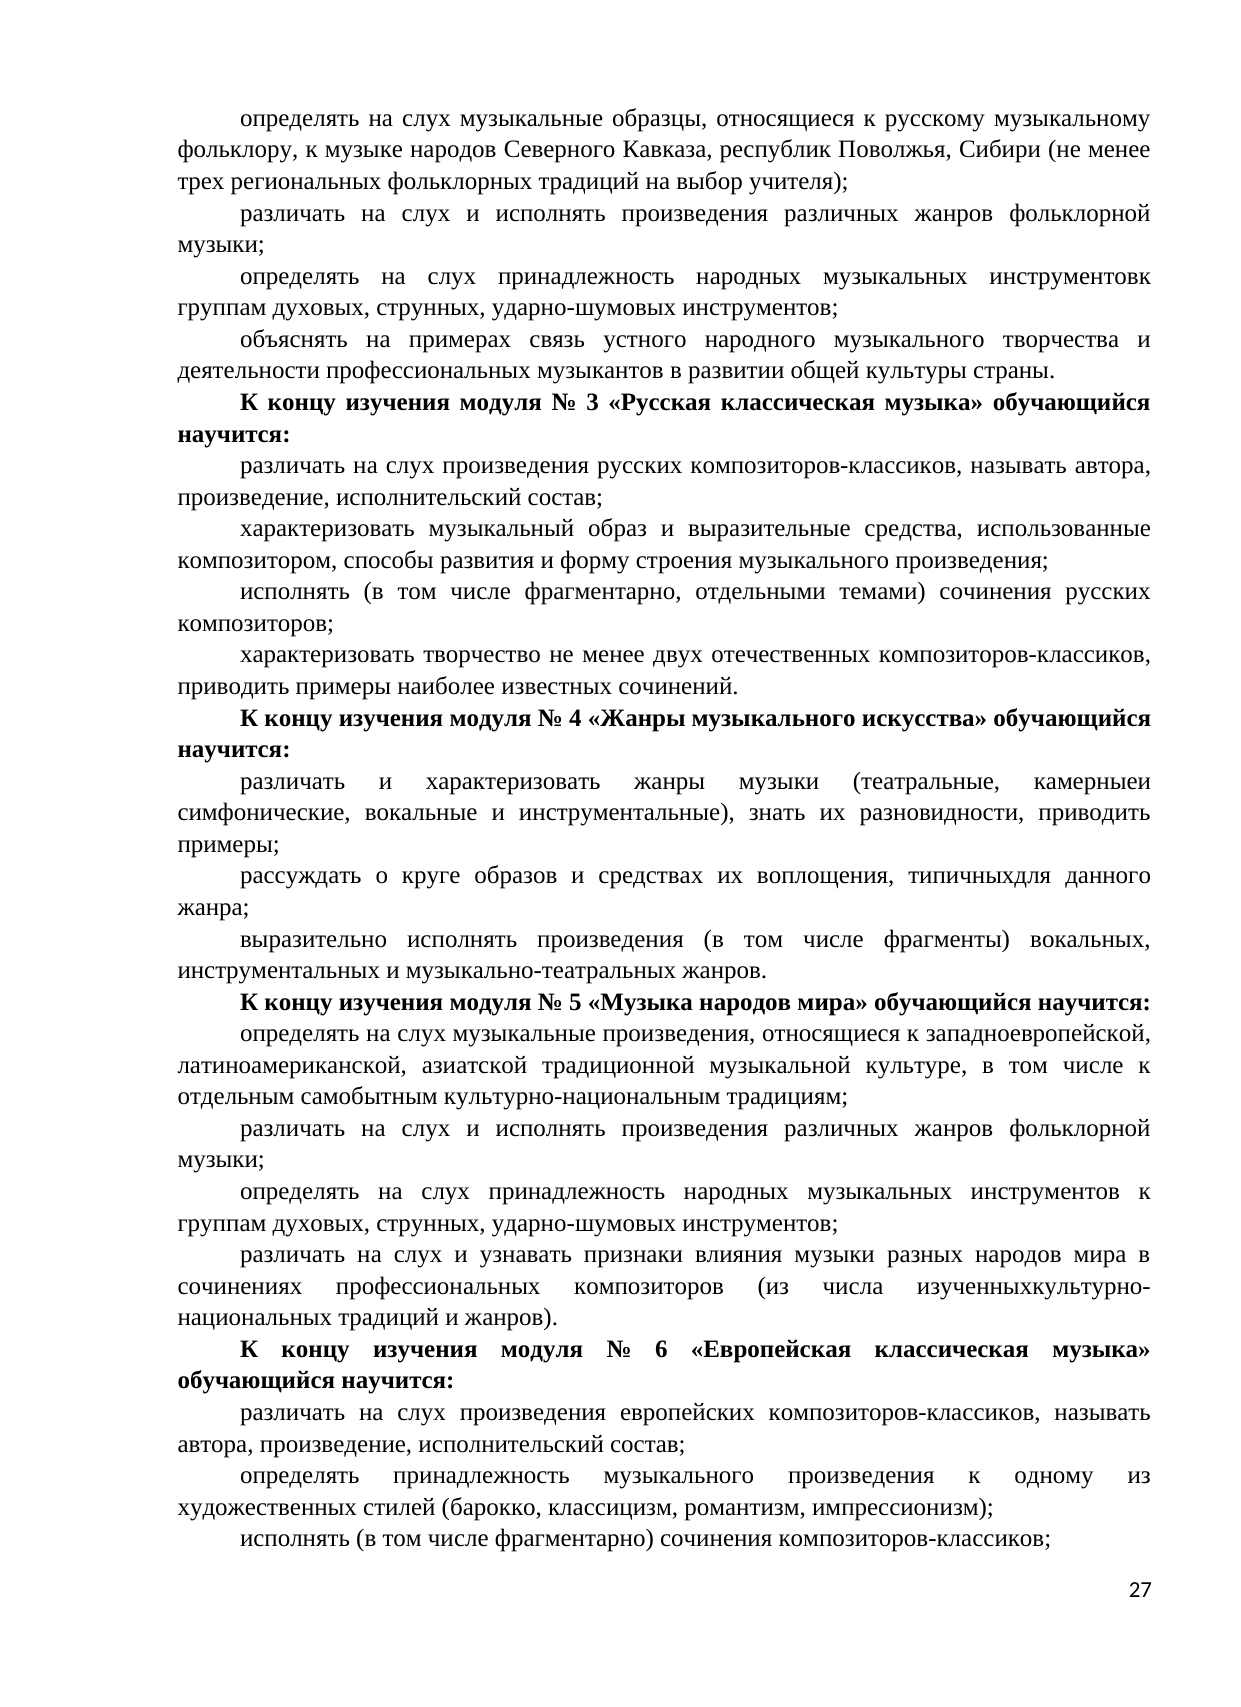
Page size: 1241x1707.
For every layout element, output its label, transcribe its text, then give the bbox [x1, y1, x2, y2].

text выразительно исполнять произведения (в том числе фрагменты) вокальных, инструментальных и музыкально-театральных жанров. [177, 924, 1152, 984]
text различать на слух произведения русских композиторов-классиков, называть автора, произведение, исполнительский состав; [177, 450, 1152, 511]
text характеризовать творчество не менее двух отечественных композиторов-классиков, приводить примеры наиболее известных сочинений. [177, 639, 1152, 700]
text определять принадлежность музыкального произведения к одному из художественных стилей (барокко, классицизм, романтизм, импрессионизм); [177, 1460, 1152, 1521]
text К концу изучения модуля № 5 «Музыка народов мира» обучающийся научится: [177, 987, 1152, 1016]
text различать на слух произведения европейских композиторов-классиков, называть автора, произведение, исполнительский состав; [177, 1397, 1152, 1457]
text К концу изучения модуля № 4 «Жанры музыкального искусства» обучающийся научится: [177, 703, 1152, 763]
text различать и характеризовать жанры музыки (театральные, камерныеи симфонические, вокальные и инструментальные), знать их разновидности, приводить примеры; [177, 766, 1152, 858]
text определять на слух принадлежность народных музыкальных инструментов к группам духовых, струнных, ударно-шумовых инструментов; [177, 1176, 1152, 1236]
text К концу изучения модуля № 3 «Русская классическая музыка» обучающийся научится: [177, 387, 1152, 447]
text К концу изучения модуля № 6 «Европейская классическая музыка» обучающийся научится: [177, 1334, 1152, 1394]
text исполнять (в том числе фрагментарно) сочинения композиторов-классиков; [177, 1523, 1152, 1552]
text определять на слух принадлежность народных музыкальных инструментовк группам духовых, струнных, ударно-шумовых инструментов; [177, 261, 1152, 321]
text определять на слух музыкальные произведения, относящиеся к западноевропейской, латиноамериканской, азиатской традиционной музыкальной культуре, в том числе к отдельным самобытным культурно-национальным традициям; [177, 1018, 1152, 1110]
text определять на слух музыкальные образцы, относящиеся к русскому музыкальному фольклору, к музыке народов Северного Кавказа, республик Поволжья, Сибири (не менее трех региональных фольклорных традиций на выбор учителя); [177, 103, 1152, 195]
text характеризовать музыкальный образ и выразительные средства, использованные композитором, способы развития и форму строения музыкального произведения; [177, 513, 1152, 574]
text различать на слух и исполнять произведения различных жанров фольклорной музыки; [177, 1113, 1152, 1173]
text исполнять (в том числе фрагментарно, отдельными темами) сочинения русских композиторов; [177, 576, 1152, 637]
text рассуждать о круге образов и средствах их воплощения, типичныхдля данного жанра; [177, 861, 1152, 921]
text различать на слух и узнавать признаки влияния музыки разных народов мира в сочинениях профессиональных композиторов (из числа изученныхкультурно-национальных традиций и жанров). [177, 1239, 1152, 1331]
text различать на слух и исполнять произведения различных жанров фольклорной музыки; [177, 198, 1152, 258]
text объяснять на примерах связь устного народного музыкального творчества и деятельности профессиональных музыкантов в развитии общей культуры страны. [177, 324, 1152, 384]
